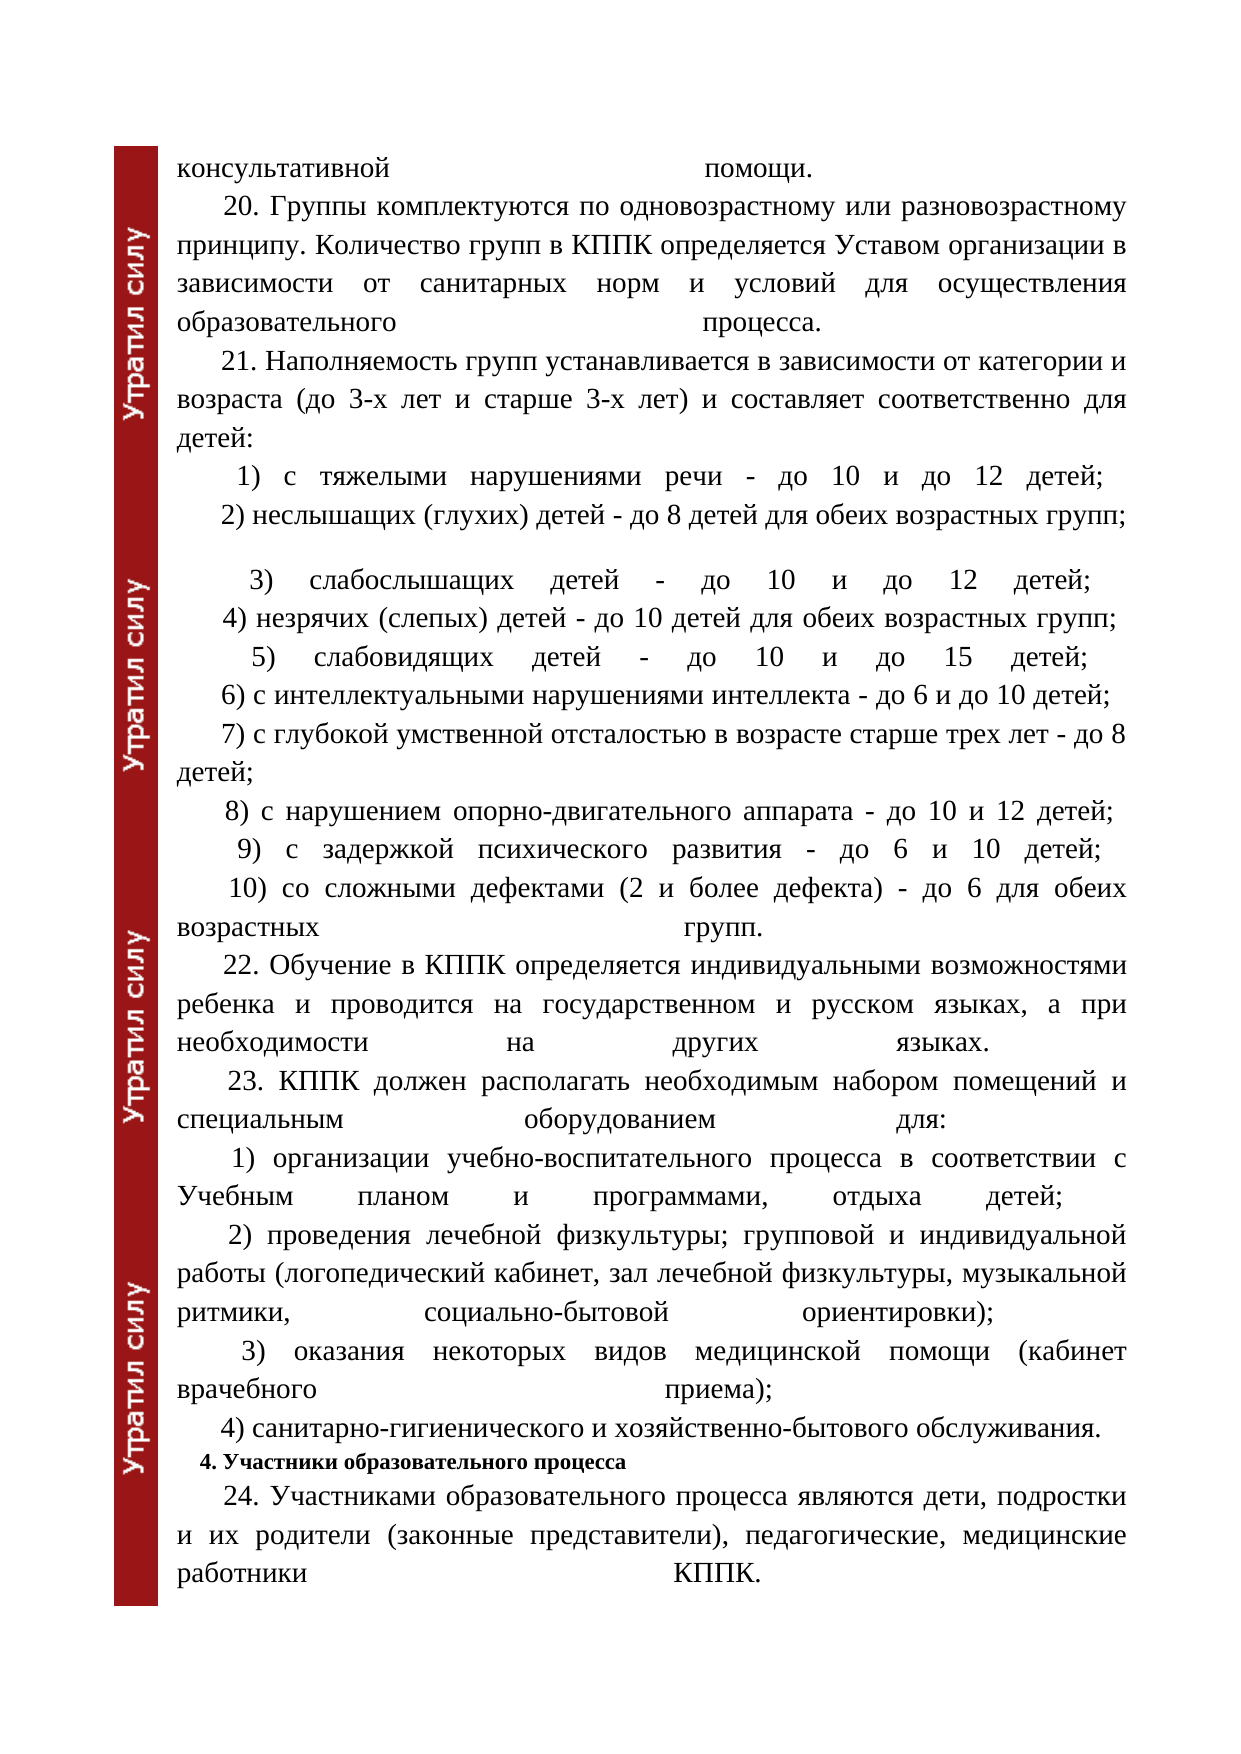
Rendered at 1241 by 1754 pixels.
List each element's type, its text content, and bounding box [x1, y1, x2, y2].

picture [114, 1443, 158, 1448]
picture [114, 1474, 158, 1478]
picture [114, 146, 158, 150]
text 4. Участники образовательного процесса [112, 1448, 1128, 1474]
picture [114, 1589, 158, 1606]
